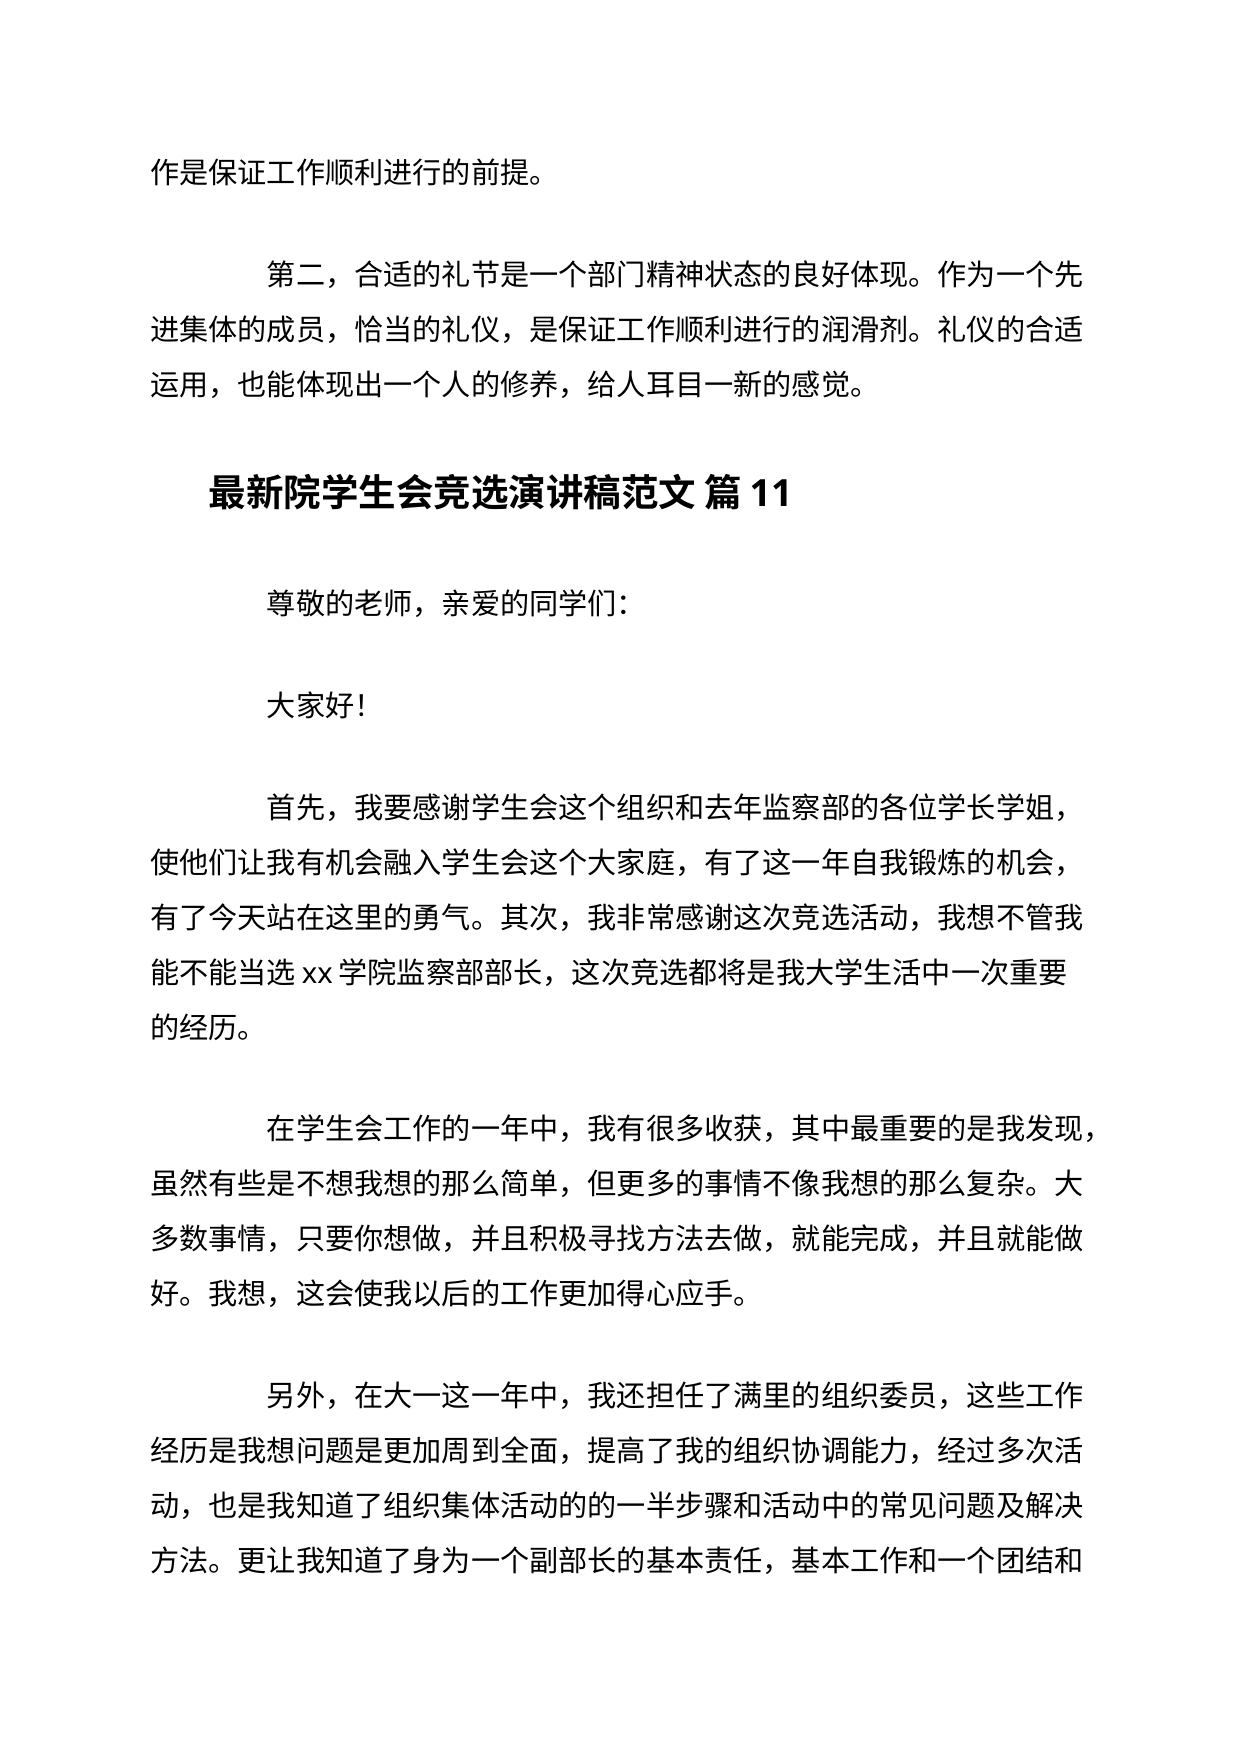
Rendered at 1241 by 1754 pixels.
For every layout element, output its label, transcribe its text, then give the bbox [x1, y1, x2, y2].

text 大家好！ [150, 683, 1090, 725]
text 第二，合适的礼节是一个部门精神状态的良好体现。作为一个先进集体的成员，恰当的礼仪，是保证工作顺利进行的润滑剂。礼仪的合适运用，也能体现出一个人的修养，给人耳目一新的感觉。 [150, 252, 1090, 404]
text 尊敬的老师，亲爱的同学们： [150, 581, 1090, 623]
text 在学生会工作的一年中，我有很多收获，其中最重要的是我发现，虽然有些是不想我想的那么简单，但更多的事情不像我想的那么复杂。大多数事情，只要你想做，并且积极寻找方法去做，就能完成，并且就能做好。我想，这会使我以后的工作更加得心应手。 [150, 1106, 1090, 1313]
text 最新院学生会竞选演讲稿范文 篇11 [150, 463, 1090, 518]
text 首先，我要感谢学生会这个组织和去年监察部的各位学长学姐，使他们让我有机会融入学生会这个大家庭，有了这一年自我锻炼的机会，有了今天站在这里的勇气。其次，我非常感谢这次竞选活动，我想不管我能不能当选xx学院监察部部长，这次竞选都将是我大学生活中一次重要的经历。 [150, 784, 1090, 1046]
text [150, 150, 1090, 192]
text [150, 1372, 1090, 1579]
